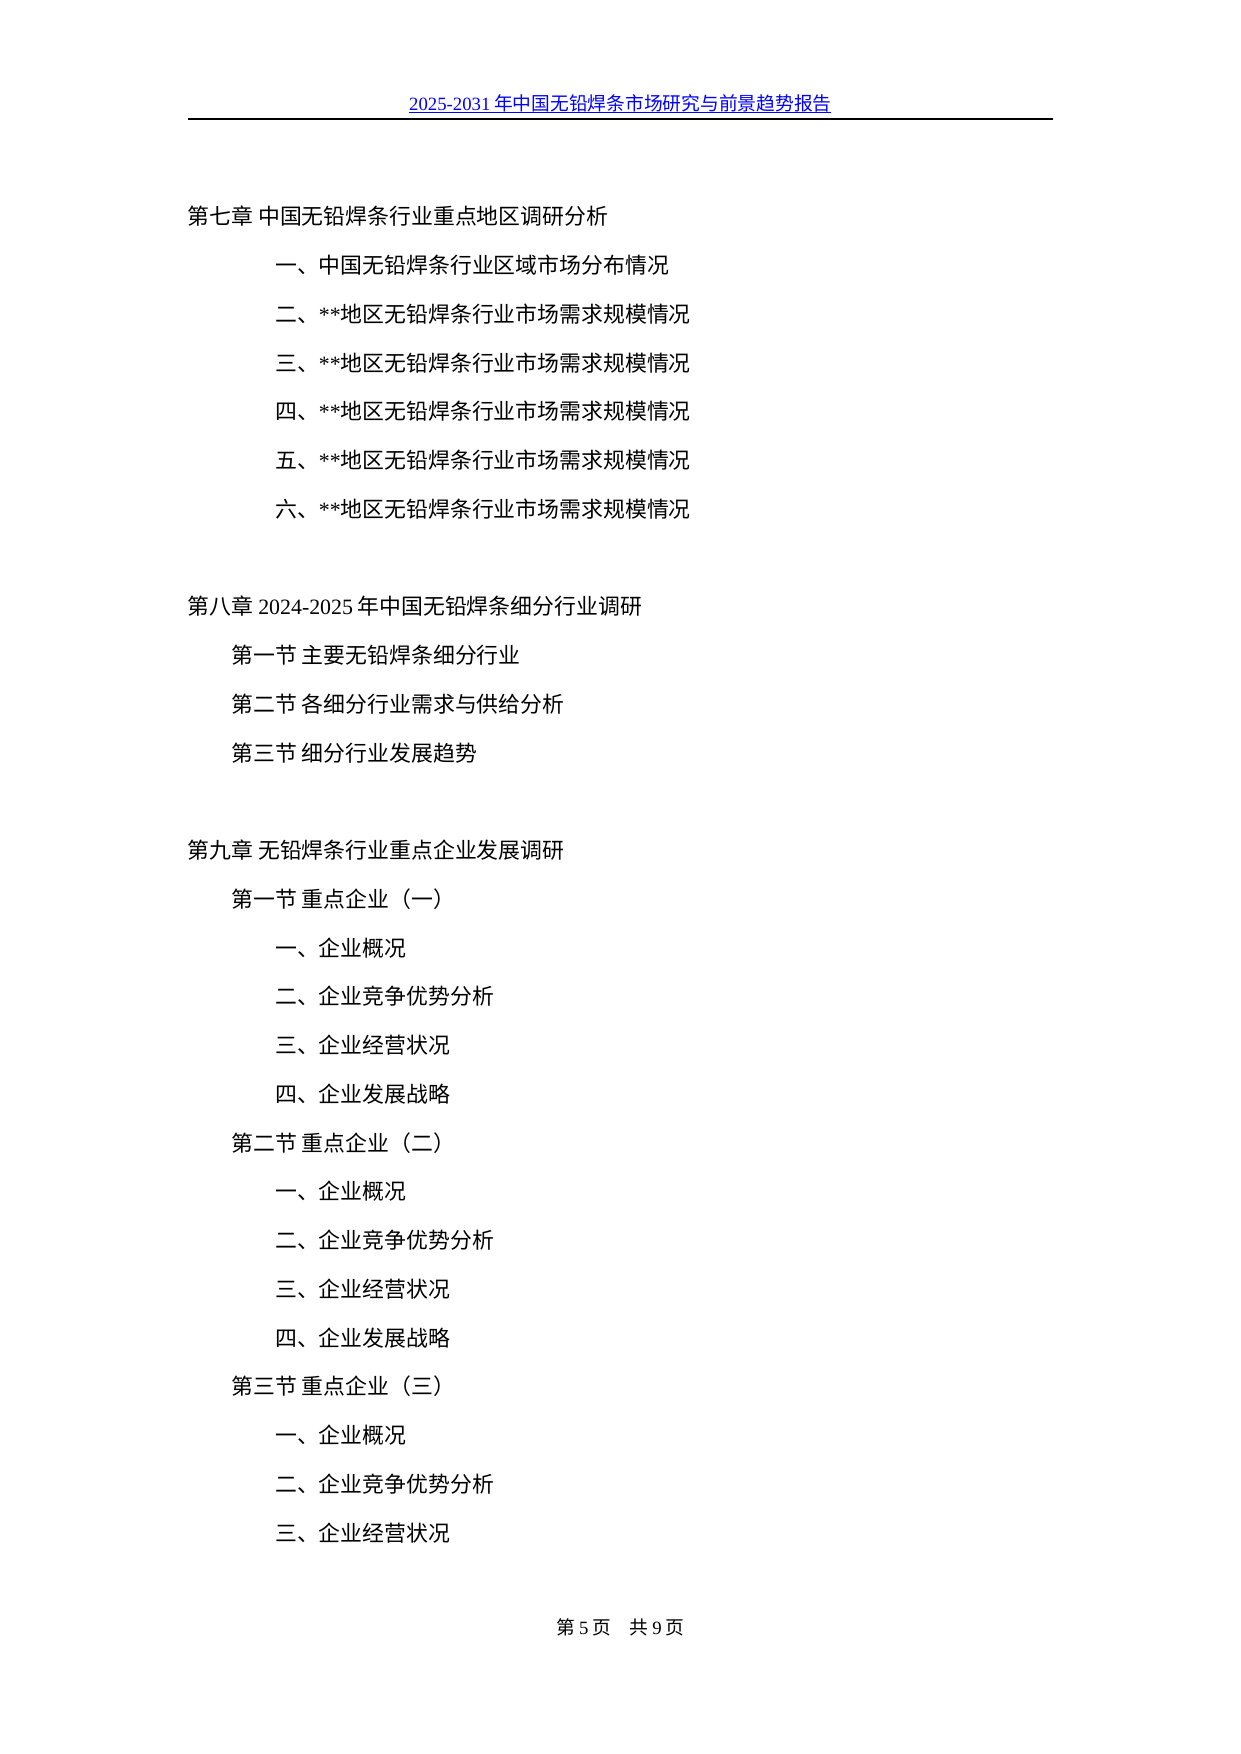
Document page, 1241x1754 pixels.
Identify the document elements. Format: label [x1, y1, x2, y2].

text [187, 150, 1053, 1548]
